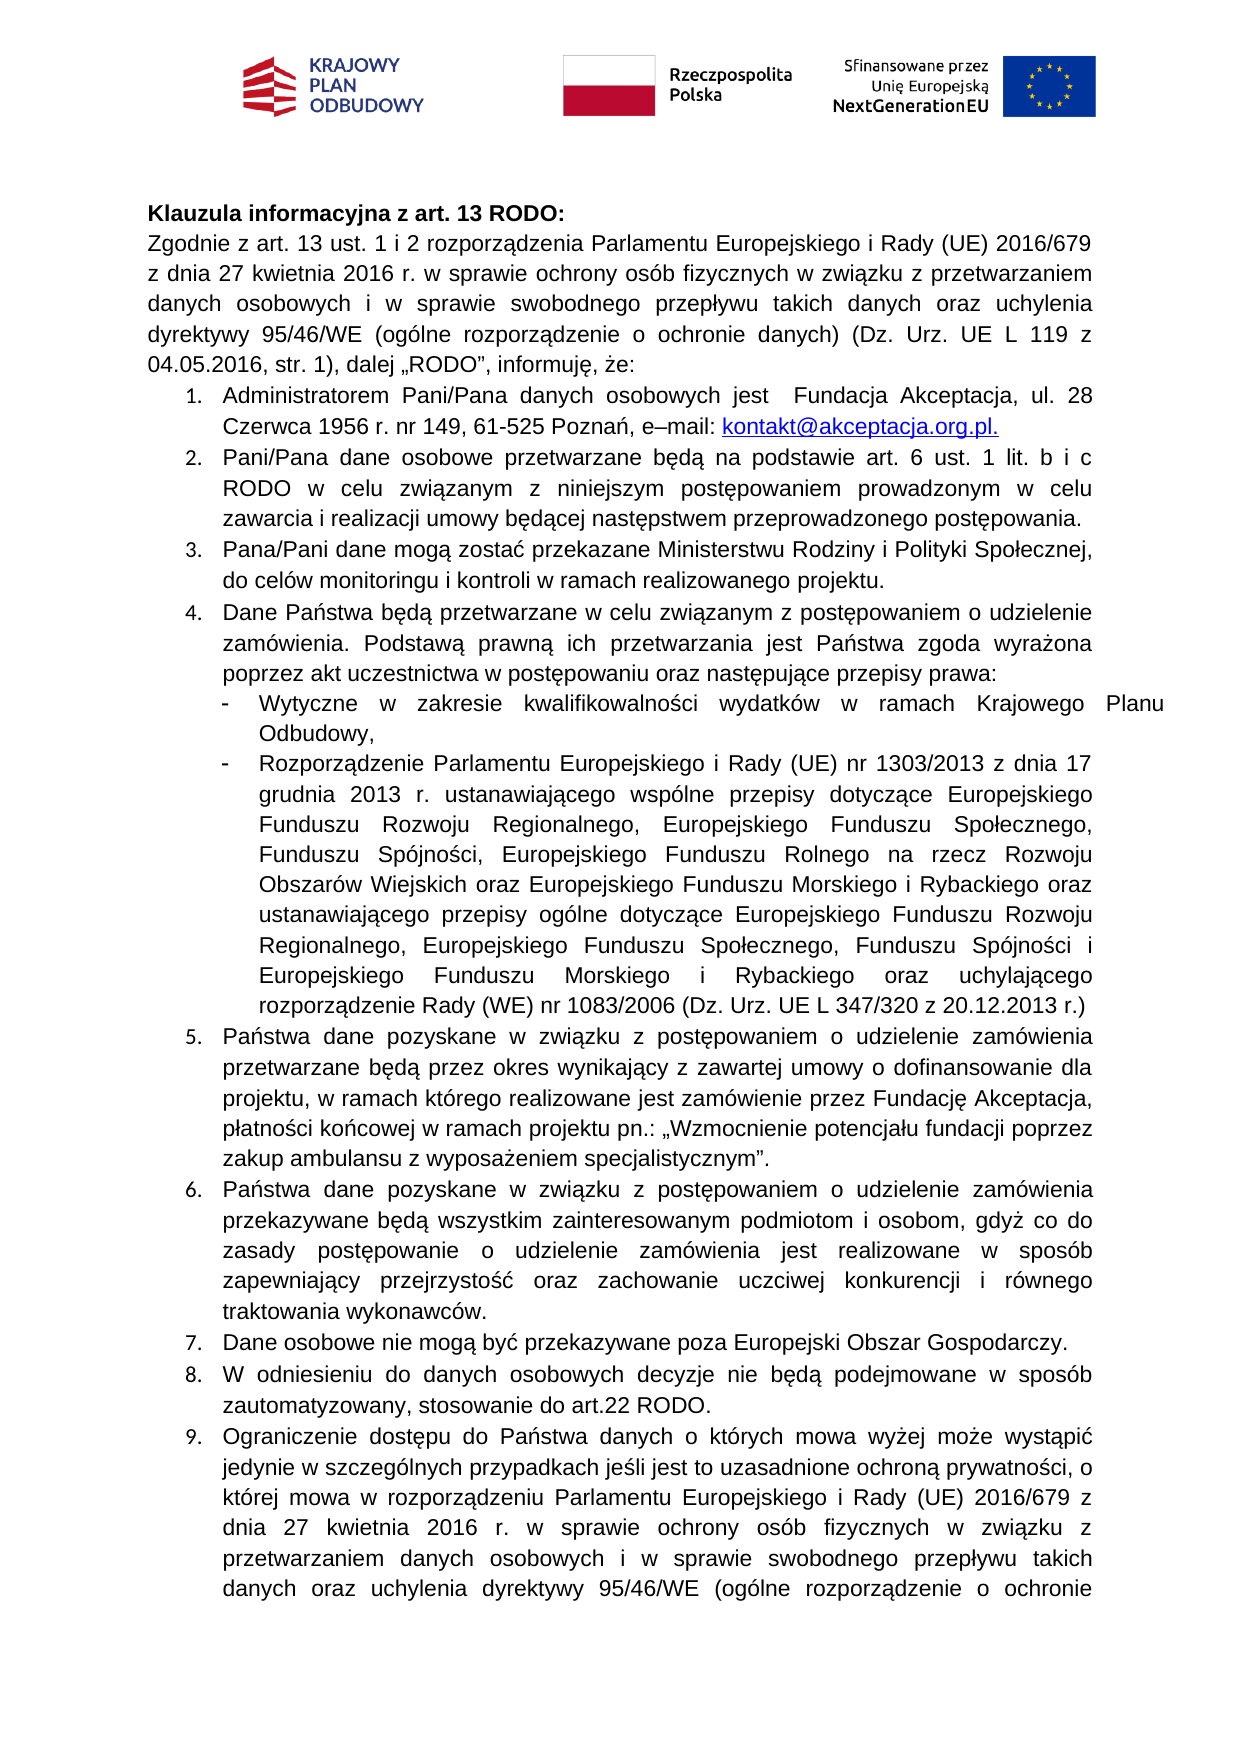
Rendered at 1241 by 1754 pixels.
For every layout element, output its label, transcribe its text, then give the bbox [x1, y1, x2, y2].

list Pana/Pani dane mogą zostać przekazane Ministerstwu Rodziny i Polityki Społecznej, do celów monitoringu i kontroli w ramach realizowanego projektu. [185, 536, 1093, 594]
list Dane Państwa będą przetwarzane w celu związanym z postępowaniem o udzielenie zamówienia. Podstawą prawną ich przetwarzania jest Państwa zgoda wyrażona poprzez akt uczestnictwa w postępowaniu oraz następujące przepisy prawa: [185, 598, 1093, 686]
picture [243, 56, 424, 117]
list Państwa dane pozyskane w związku z postępowaniem o udzielenie zamówienia przekazywane będą wszystkim zainteresowanym podmiotom i osobom, gdyż co do zasady postępowanie o udzielenie zamówienia jest realizowane w sposób zapewniający przejrzystość oraz zachowanie uczciwej konkurencji i równego traktowania wykonawców. [185, 1175, 1093, 1324]
text Zgodnie z art. 13 ust. 1 i 2 rozporządzenia Parlamentu Europejskiego i Rady (UE) 2016/679 z dnia 27 kwietnia 2016 r. w sprawie ochrony osób fizycznych w związku z przetwarzaniem danych osobowych i w sprawie swobodnego przepływu takich danych oraz uchylenia dyrektywy 95/46/WE (ogólne rozporządzenie o ochronie danych) (Dz. Urz. UE L 119 z 04.05.2016, str. 1), dalej „RODO”, informuję, że: [147, 230, 1093, 377]
list Rozporządzenie Parlamentu Europejskiego i Rady (UE) nr 1303/2013 z dnia 17 grudnia 2013 r. ustanawiającego wspólne przepisy dotyczące Europejskiego Funduszu Rozwoju Regionalnego, Europejskiego Funduszu Społecznego, Funduszu Spójności, Europejskiego Funduszu Rolnego na rzecz Rozwoju Obszarów Wiejskich oraz Europejskiego Funduszu Morskiego i Rybackiego oraz ustanawiającego przepisy ogólne dotyczące Europejskiego Funduszu Rozwoju Regionalnego, Europejskiego Funduszu Społecznego, Funduszu Spójności i Europejskiego Funduszu Morskiego i Rybackiego oraz uchylającego rozporządzenie Rady (WE) nr 1083/2006 (Dz. Urz. UE L 347/320 z 20.12.2013 r.) [221, 750, 1093, 1018]
list Państwa dane pozyskane w związku z postępowaniem o udzielenie zamówienia przetwarzane będą przez okres wynikający z zawartej umowy o dofinansowanie dla projektu, w ramach którego realizowane jest zamówienie przez Fundację Akceptacja, płatności końcowej w ramach projektu pn.: „Wzmocnienie potencjału fundacji poprzez zakup ambulansu z wyposażeniem specjalistycznym”. [185, 1022, 1093, 1171]
list Administratorem Pani/Pana danych osobowych jest Fundacja Akceptacja, ul. 28 Czerwca 1956 r. nr 149, 61-525 Poznań, e–mail: kontakt@akceptacja.org.pl. [185, 381, 1093, 439]
text Klauzula informacyjna z art. 13 RODO: [147, 200, 1165, 226]
list Dane osobowe nie mogą być przekazywane poza Europejski Obszar Gospodarczy. [185, 1328, 1165, 1356]
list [185, 1422, 1093, 1601]
list Wytyczne w zakresie kwalifikowalności wydatków w ramach Krajowego Planu Odbudowy, [221, 690, 1165, 747]
picture [542, 35, 1115, 137]
list Pani/Pana dane osobowe przetwarzane będą na podstawie art. 6 ust. 1 lit. b i c RODO w celu związanym z niniejszym postępowaniem prowadzonym w celu zawarcia i realizacji umowy będącej następstwem przeprowadzonego postępowania. [185, 443, 1093, 532]
list W odniesieniu do danych osobowych decyzje nie będą podejmowane w sposób zautomatyzowany, stosowanie do art.22 RODO. [185, 1360, 1093, 1418]
